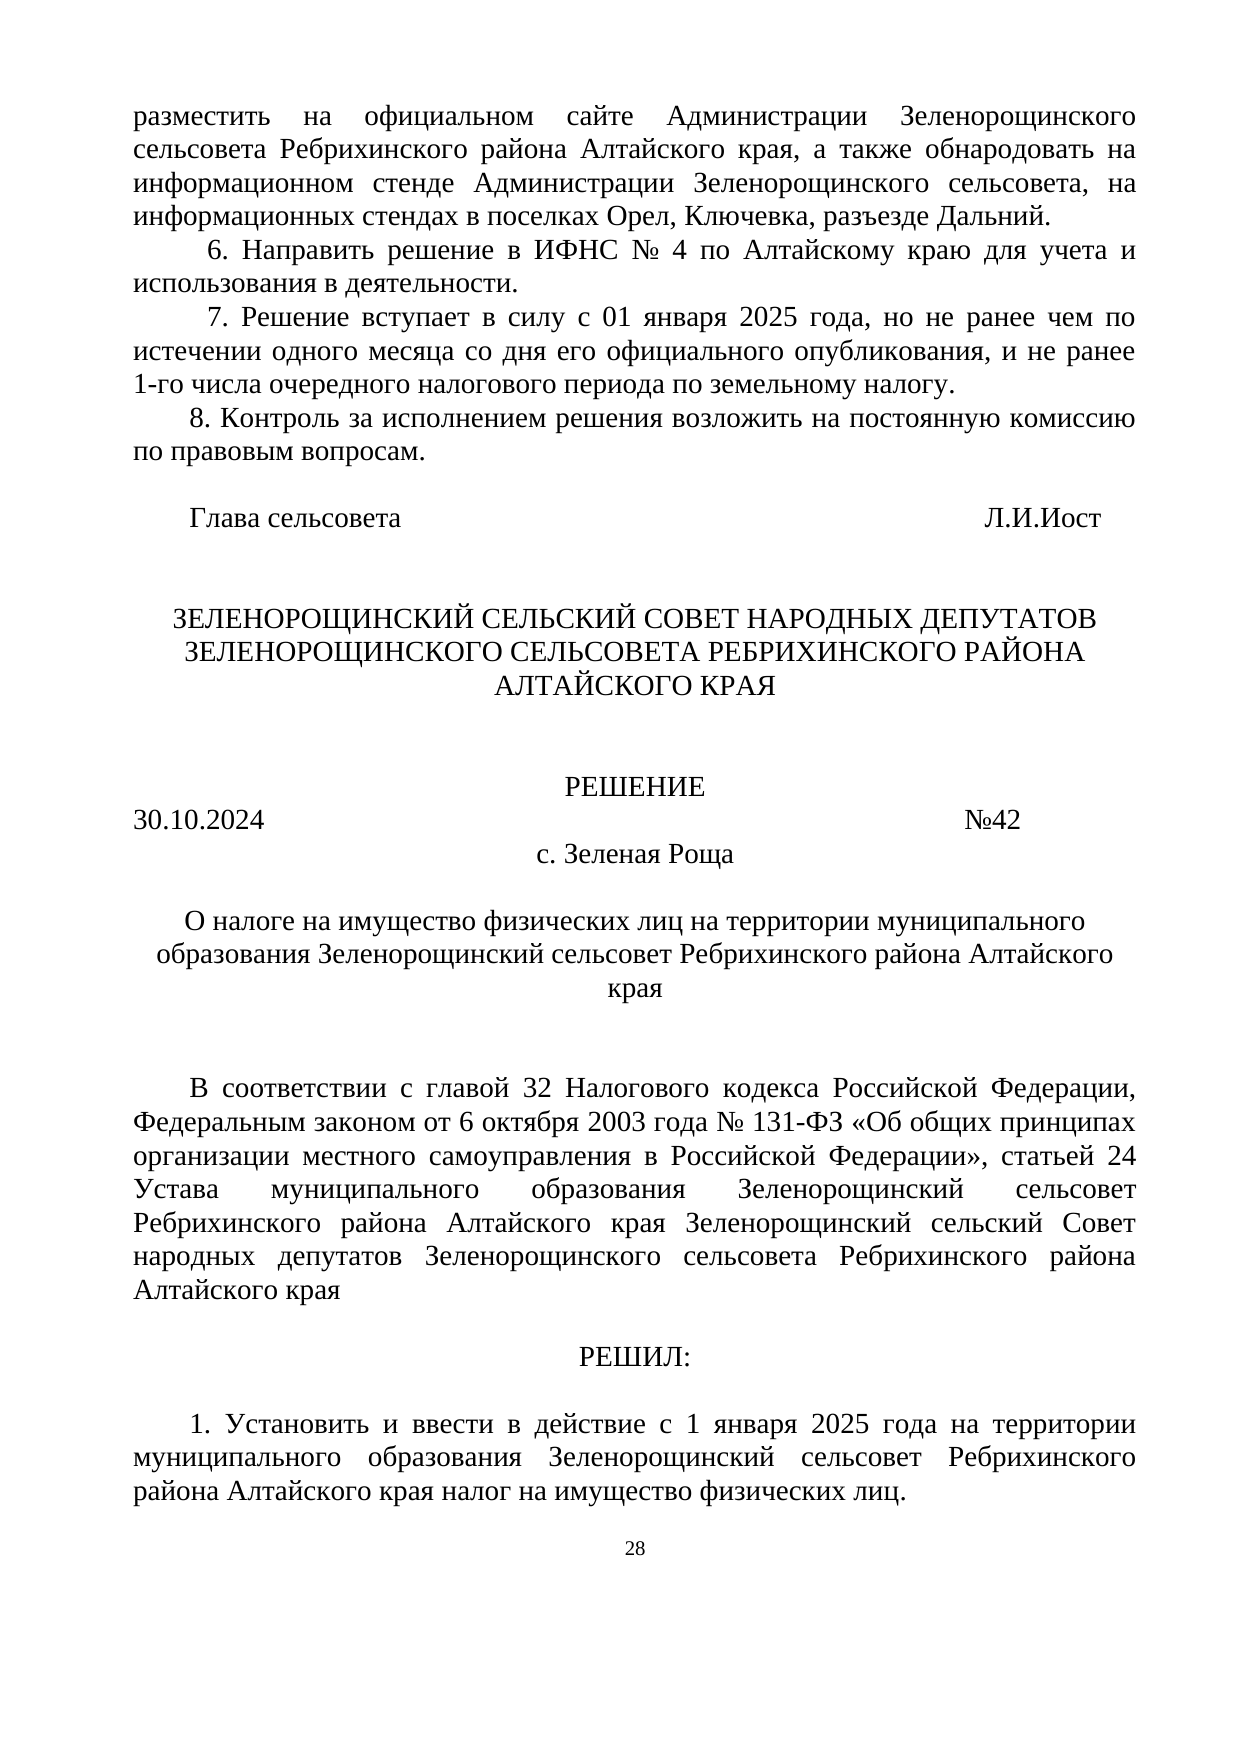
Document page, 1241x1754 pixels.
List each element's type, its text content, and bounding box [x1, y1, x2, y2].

text 6. Направить решение в ИФНС № 4 по Алтайскому краю для учета и использования в деятельности. [133, 232, 1137, 299]
text АЛТАЙСКОГО КРАЯ [133, 668, 1137, 702]
text РЕШЕНИЕ [133, 769, 1137, 802]
text РЕШИЛ: [133, 1339, 1137, 1372]
text 7. Решение вступает в силу с 01 января 2025 года, но не ранее чем по истечении одного месяца со дня его официального опубликования, и не ранее 1-го числа очередного налогового периода по земельному налогу. [133, 299, 1137, 400]
text Глава сельсовета Л.И.Иост [133, 500, 1137, 534]
text ЗЕЛЕНОРОЩИНСКИЙ СЕЛЬСКИЙ СОВЕТ НАРОДНЫХ ДЕПУТАТОВ [133, 601, 1137, 634]
text В соответствии с главой 32 Налогового кодекса Российской Федерации, Федеральным законом от 6 октября 2003 года № 131-ФЗ «Об общих принципах организации местного самоуправления в Российской Федерации», статьей 24 Устава муниципального образования Зеленорощинский сельсовет Ребрихинского района Алтайского края Зеленорощинский сельский Совет народных депутатов Зеленорощинского сельсовета Ребрихинского района Алтайского края [133, 1071, 1137, 1305]
text 1. Установить и ввести в действие с 1 января 2025 года на территории муниципального образования Зеленорощинский сельсовет Ребрихинского района Алтайского края налог на имущество физических лиц. [133, 1406, 1137, 1507]
text 8. Контроль за исполнением решения возложить на постоянную комиссию по правовым вопросам. [133, 400, 1137, 467]
text 30.10.2024 №42 [133, 802, 1137, 836]
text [133, 98, 1137, 232]
text О налоге на имущество физических лиц на территории муниципального образования Зеленорощинский сельсовет Ребрихинского района Алтайского края [133, 903, 1137, 1003]
text ЗЕЛЕНОРОЩИНСКОГО СЕЛЬСОВЕТА РЕБРИХИНСКОГО РАЙОНА [133, 634, 1137, 668]
text с. Зеленая Роща [133, 836, 1137, 869]
